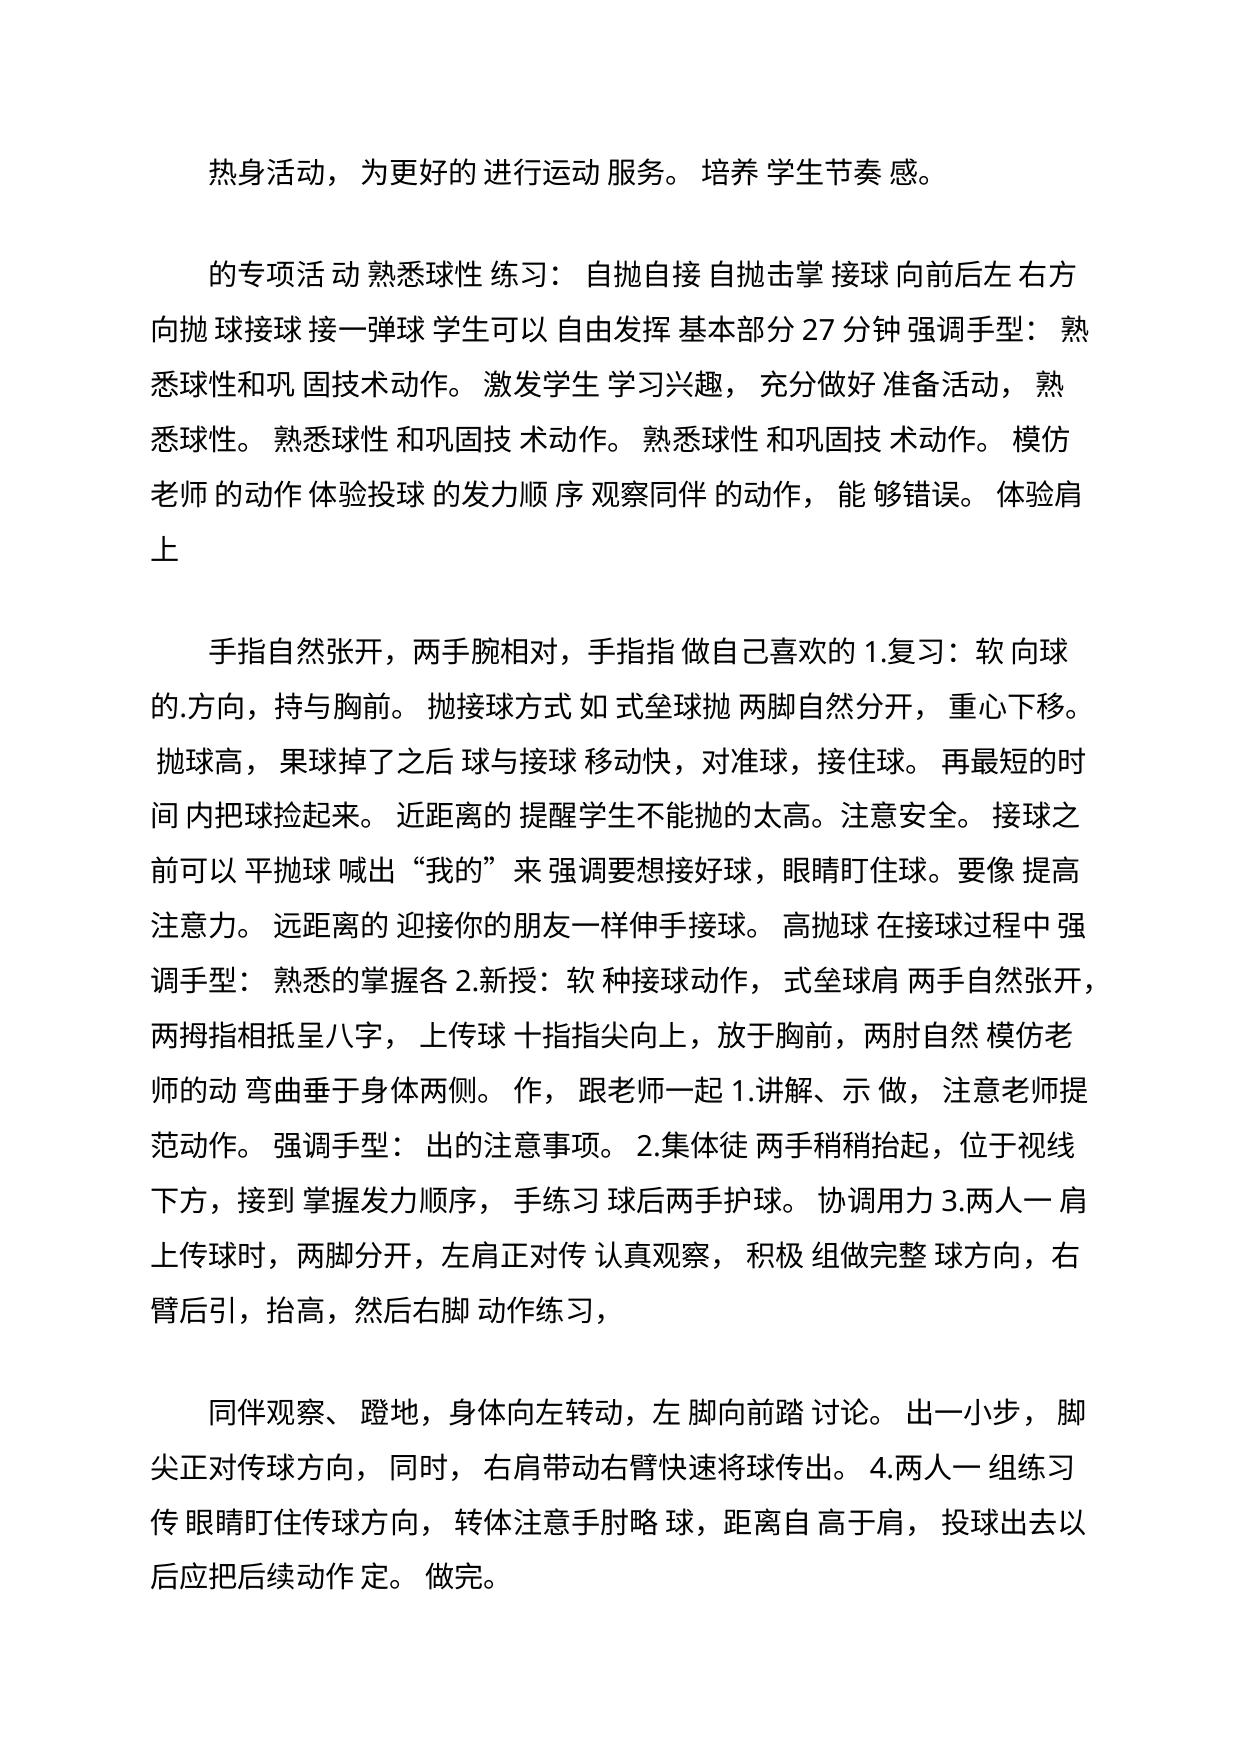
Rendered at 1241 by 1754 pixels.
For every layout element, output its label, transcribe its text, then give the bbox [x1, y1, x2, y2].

text 同伴观察、 蹬地，身体向左转动，左 脚向前踏 讨论。 出一小步， 脚尖正对传球方向， 同时， 右肩带动右臂快速将球传出。 4.两人一 组练习传 眼睛盯住传球方向， 转体注意手肘略 球，距离自 高于肩， 投球出去以后应把后续动作 定。 做完。 [150, 1389, 1090, 1596]
text 的专项活 动 熟悉球性 练习： 自抛自接 自抛击掌 接球 向前后左 右方向抛 球接球 接一弹球 学生可以 自由发挥 基本部分 27 分钟 强调手型： 熟悉球性和巩 固技术动作。 激发学生 学习兴趣， 充分做好 准备活动， 熟悉球性。 熟悉球性 和巩固技 术动作。 熟悉球性 和巩固技 术动作。 模仿老师 的动作 体验投球 的发力顺 序 观察同伴 的动作， 能 够错误。 体验肩上 [150, 252, 1090, 569]
text 手指自然张开，两手腕相对，手指指 做自己喜欢的 1.复习：软 向球的.方向，持与胸前。 抛接球方式 如 式垒球抛 两脚自然分开， 重心下移。 抛球高， 果球掉了之后 球与接球 移动快，对准球，接住球。 再最短的时间 内把球捡起来。 近距离的 提醒学生不能抛的太高。注意安全。 接球之前可以 平抛球 喊出“我的”来 强调要想接好球，眼睛盯住球。要像 提高注意力。 远距离的 迎接你的朋友一样伸手接球。 高抛球 在接球过程中 强调手型： 熟悉的掌握各 2.新授：软 种接球动作， 式垒球肩 两手自然张开，两拇指相抵呈八字， 上传球 十指指尖向上，放于胸前，两肘自然 模仿老师的动 弯曲垂于身体两侧。 作， 跟老师一起 1.讲解、示 做， 注意老师提 范动作。 强调手型： 出的注意事项。 2.集体徒 两手稍稍抬起，位于视线下方，接到 掌握发力顺序， 手练习 球后两手护球。 协调用力 3.两人一 肩上传球时，两脚分开，左肩正对传 认真观察， 积极 组做完整 球方向，右臂后引，抬高，然后右脚 动作练习， [150, 628, 1090, 1330]
text 热身活动， 为更好的 进行运动 服务。 培养 学生节奏 感。 [150, 150, 1090, 192]
